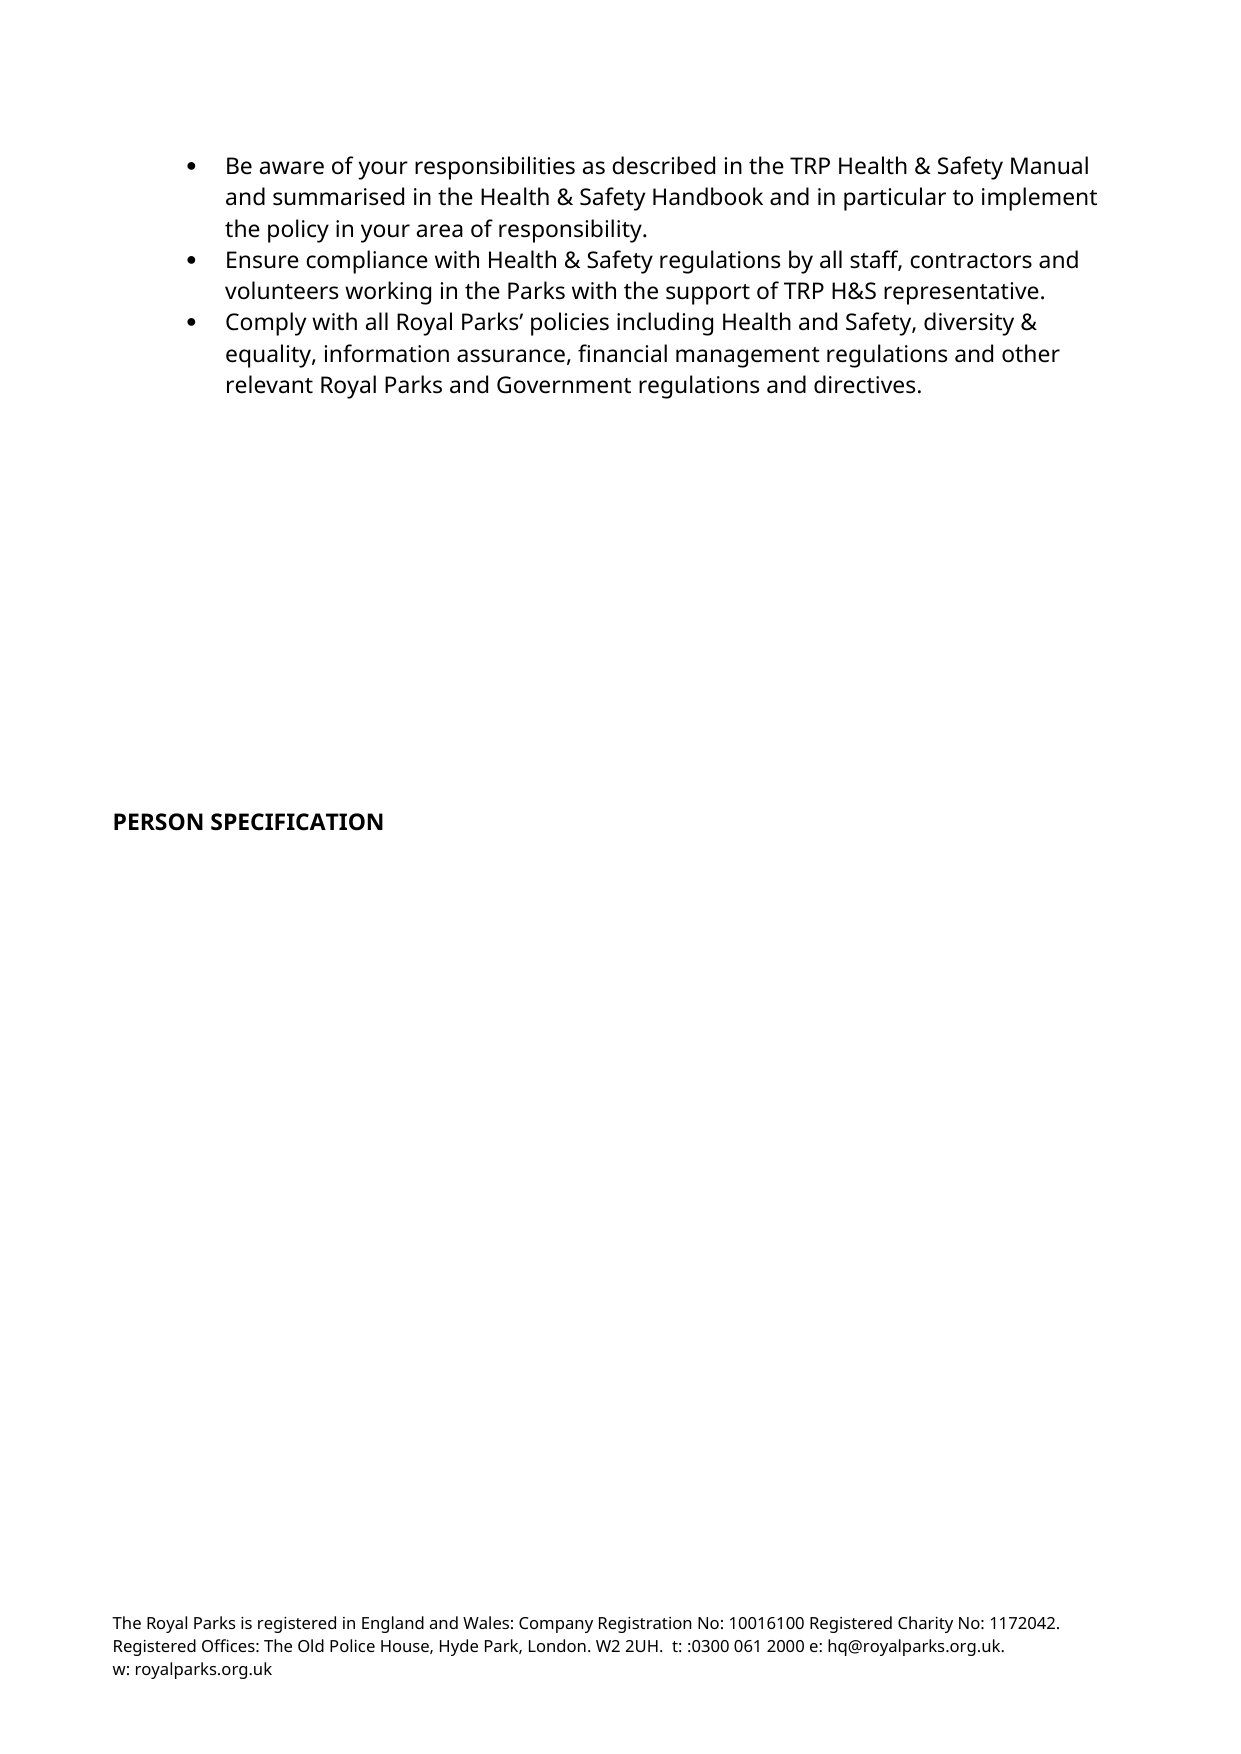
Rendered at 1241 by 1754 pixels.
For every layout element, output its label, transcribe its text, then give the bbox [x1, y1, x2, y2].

list Be aware of your responsibilities as described in the TRP Health & Safety Manual and summarised in the Health & Safety Handbook and in particular to implement the policy in your area of responsibility. [187, 150, 1128, 244]
list Comply with all Royal Parks’ policies including Health and Safety, diversity & equality, information assurance, financial management regulations and other relevant Royal Parks and Government regulations and directives. [187, 306, 1128, 400]
list Ensure compliance with Health & Safety regulations by all staff, contractors and volunteers working in the Parks with the support of TRP H&S representative. [187, 244, 1128, 306]
text PERSON SPECIFICATION [112, 806, 1128, 837]
